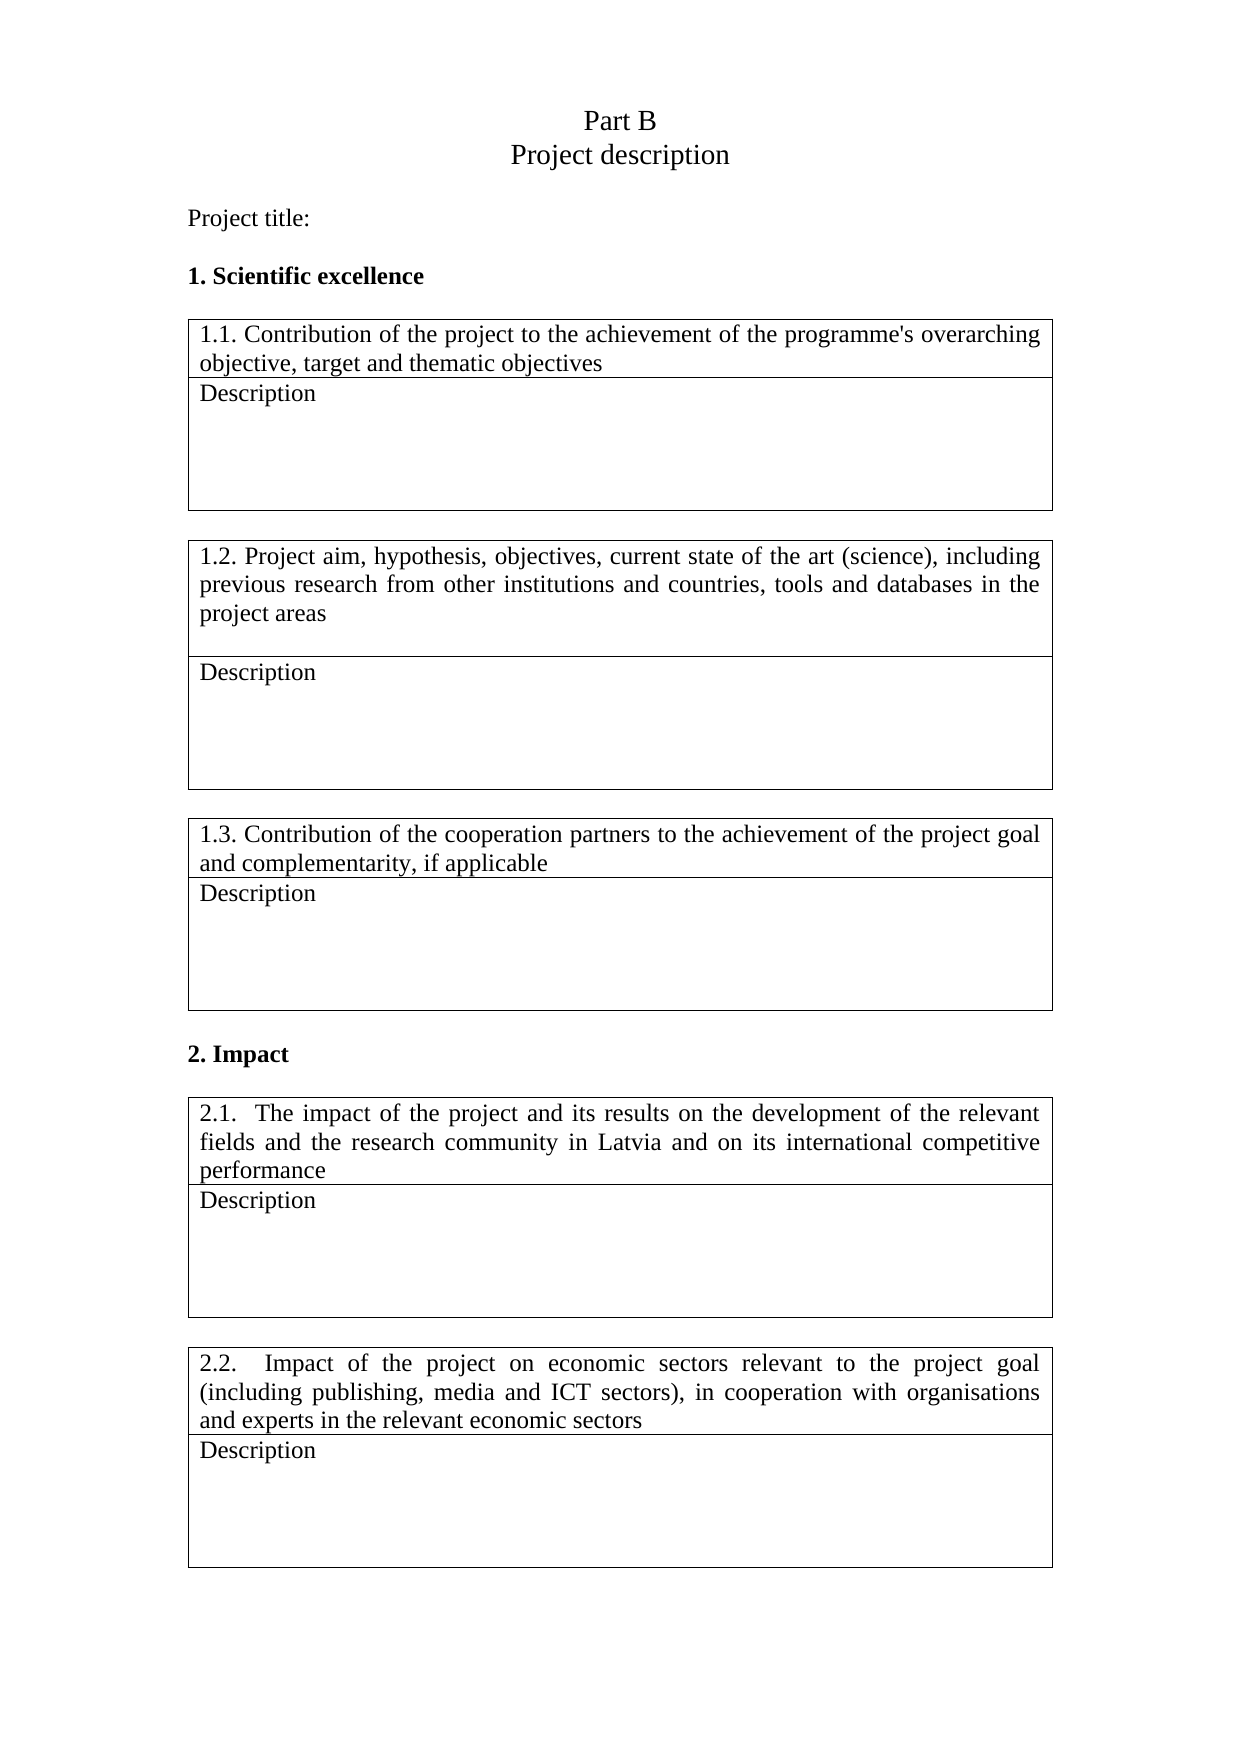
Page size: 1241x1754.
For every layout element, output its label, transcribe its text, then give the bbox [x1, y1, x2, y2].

table_header 2.2. Impact of the project on economic sectors relevant to the project goal (including publishing, media and ICT sectors), in cooperation with organisations and experts in the relevant economic sectors [189, 1348, 1052, 1434]
table_cell Description [189, 657, 1052, 788]
text 1. Scientific excellence [187, 261, 1053, 290]
text Project description [187, 137, 1053, 171]
table_cell Description [189, 878, 1052, 1010]
text Project title: [187, 203, 1053, 232]
table_header 1.1. Contribution of the project to the achievement of the programme's overarching objective, target and thematic objectives [189, 320, 1052, 377]
table_header 1.2. Project aim, hypothesis, objectives, current state of the art (science), including previous research from other institutions and countries, tools and databases in the project areas [189, 541, 1052, 656]
text Part B [187, 103, 1053, 137]
table_header 2.1. The impact of the project and its results on the development of the relevant fields and the research community in Latvia and on its international competitive performance [189, 1098, 1052, 1184]
table_cell Description [189, 378, 1052, 510]
table_cell Description [189, 1435, 1052, 1567]
text 2. Impact [187, 1039, 1053, 1068]
table_header 1.3. Contribution of the cooperation partners to the achievement of the project goal and complementarity, if applicable [189, 819, 1052, 877]
table_cell Description [189, 1185, 1052, 1317]
